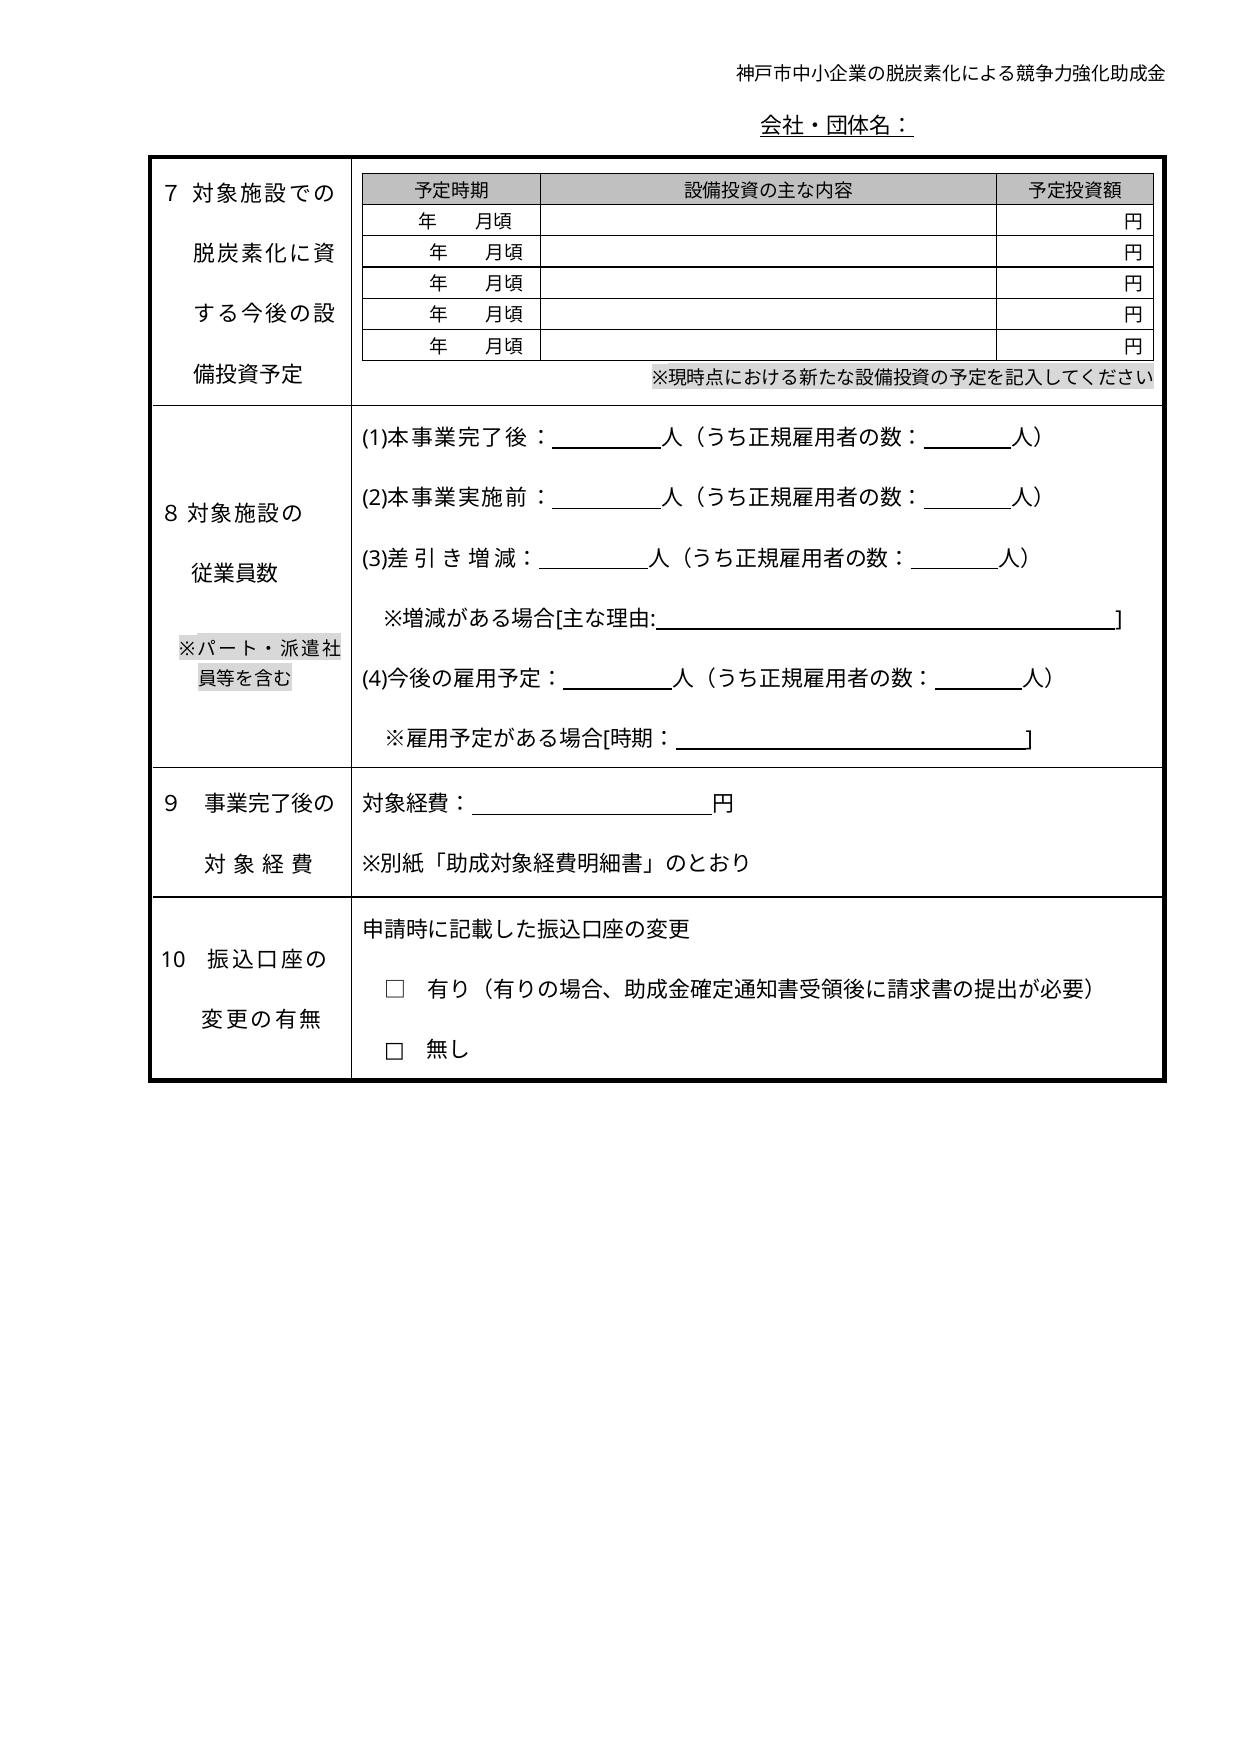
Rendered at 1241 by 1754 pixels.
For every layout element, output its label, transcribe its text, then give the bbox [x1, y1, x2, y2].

table_cell 申請時に記載した振込口座の変更 □ 有り（有りの場合、助成金確定通知書受領後に請求書の提出が必要） □ 無し [352, 898, 1162, 1078]
table_cell 10 振込口座の 変更の有無 [152, 897, 351, 1078]
table_cell 対象経費： 円 ※別紙「助成対象経費明細書」のとおり [352, 768, 1162, 896]
text 会社・団体名： [148, 94, 1166, 154]
table_header ※現時点における新たな設備投資の予定を記入してください [352, 159, 1162, 405]
table_cell ８ 対象施設の 従業員数 ※パート・派遣社員等を含む [152, 406, 351, 767]
table_cell (1)本事業完了後： 人（うち正規雇用者の数： 人） (2)本事業実施前： 人（うち正規雇用者の数： 人） (3)差 引 き 増 減： 人（うち正規雇用者の数： 人） ※増減がある場合[主な理由: ] (4)今後の雇用予定： 人（うち正規雇用者の数： 人） ※雇用予定がある場合[時期： ] [352, 406, 1162, 767]
table_cell ９ 事業完了後の 対象経費 [152, 768, 351, 896]
table_header ７ 対象施設での脱炭素化に資する今後の設備投資予定 [152, 159, 351, 405]
